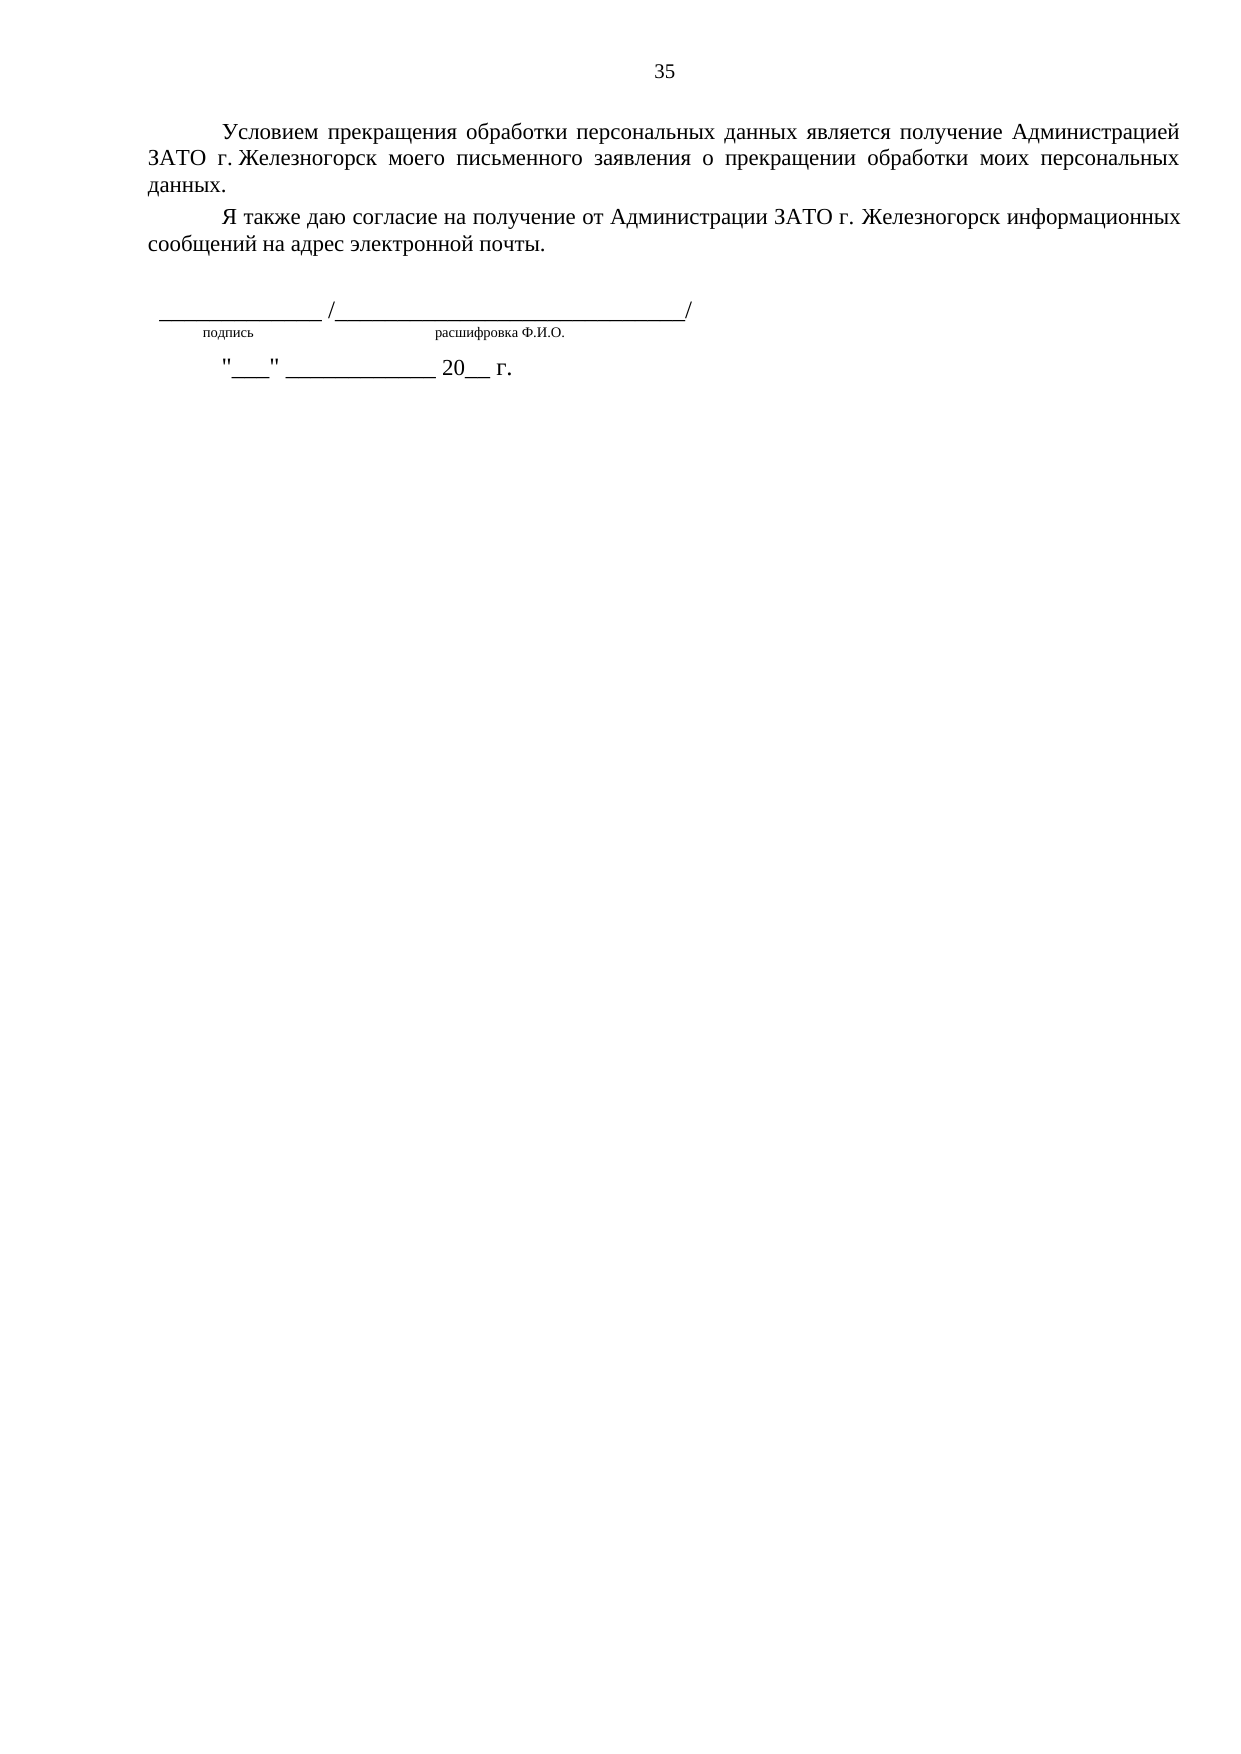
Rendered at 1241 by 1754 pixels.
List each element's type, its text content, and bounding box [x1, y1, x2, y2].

table_header _____________ /____________________________/ подпись расшифровка Ф.И.О. [148, 295, 901, 352]
text Я также даю согласие на получение от Администрации ЗАТО г. Железногорск информационных сообщений на адрес электронной почты. [148, 203, 1181, 256]
text "___" ____________ 20__ г. [148, 352, 1181, 381]
text Условием прекращения обработки персональных данных является получение Администрацией ЗАТО г. Железногорск моего письменного заявления о прекращении обработки моих персональных данных. [148, 118, 1181, 197]
